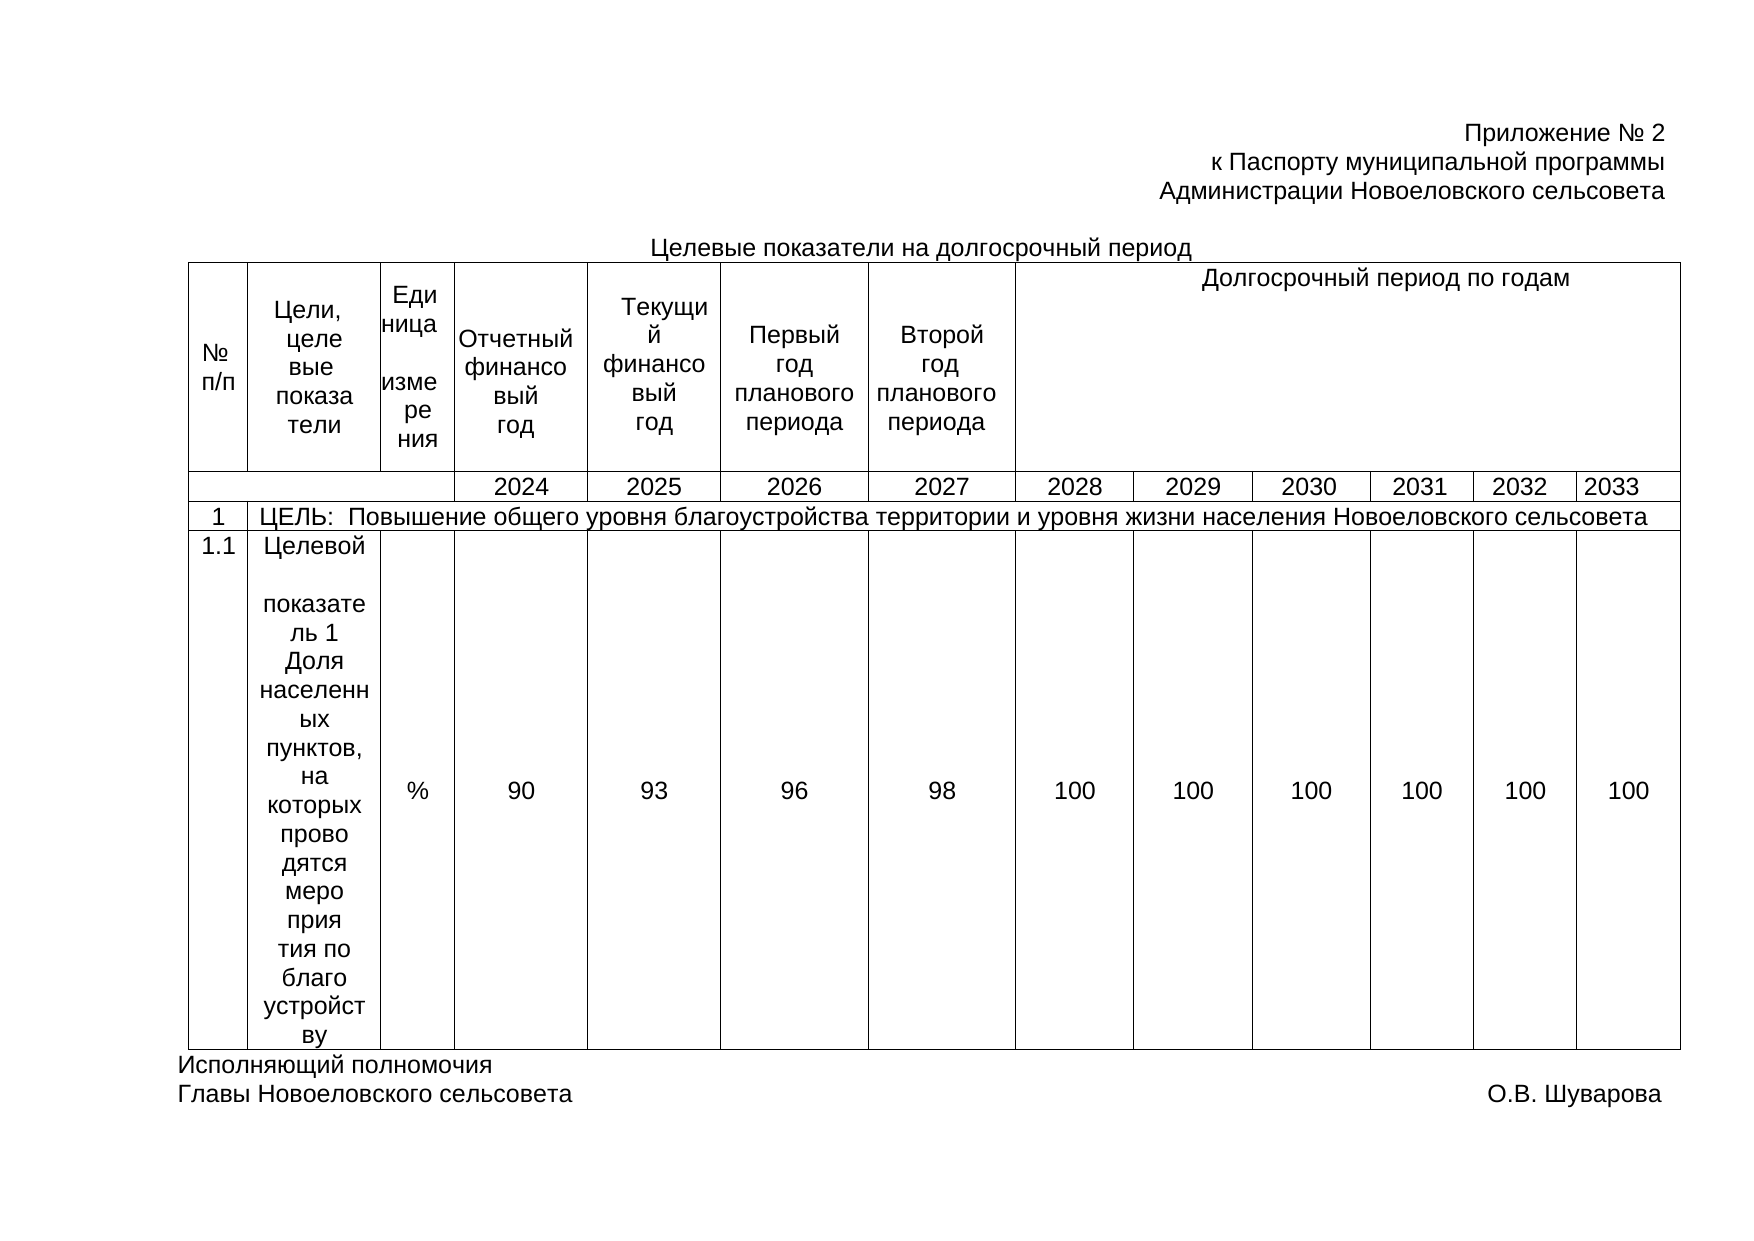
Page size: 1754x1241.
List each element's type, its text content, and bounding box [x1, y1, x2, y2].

table_cell 1.1 [189, 531, 247, 1049]
table_cell 2032 [1474, 472, 1576, 501]
table_header Первый год планового периода [721, 263, 868, 471]
table_cell 2026 [721, 472, 868, 501]
table_cell 2029 [1134, 472, 1252, 501]
table_cell 100 [1577, 531, 1680, 1049]
table_cell 90 [455, 531, 587, 1049]
table_header № п/п [189, 263, 247, 471]
table_cell 2030 [1253, 472, 1370, 501]
table_cell % [381, 531, 454, 1049]
table_cell 2028 [1016, 472, 1133, 501]
table_cell 100 [1016, 531, 1133, 1049]
table_header Цели, целе вые показа тели [248, 263, 380, 471]
table_cell 2027 [869, 472, 1015, 501]
text Целевые показатели на долгосрочный период [177, 233, 1665, 262]
table_header Долгосрочный период по годам [1016, 263, 1680, 471]
table_header Второй год планового периода [869, 263, 1015, 471]
text Администрации Новоеловского сельсовета [177, 176, 1665, 204]
text Исполняющий полномочия [177, 1050, 1665, 1079]
table_header Текущий финансовый год [588, 263, 720, 471]
table_cell ЦЕЛЬ: Повышение общего уровня благоустройства территории и уровня жизни населения Новоеловского сельсовета [248, 502, 1680, 530]
table_cell 100 [1474, 531, 1576, 1049]
table_cell 96 [721, 531, 868, 1049]
table_header Отчетный финансо вый год [455, 263, 587, 471]
text Приложение № 2 [177, 118, 1665, 147]
table_cell 98 [869, 531, 1015, 1049]
table_header Еди ница изме ре ния [381, 263, 454, 471]
table_cell Целевой показатель 1 Доля населенных пунктов, на которых прово дятся меро прия тия по благо устройству [248, 531, 380, 1049]
table_cell 1 [189, 502, 247, 530]
table_cell 100 [1371, 531, 1473, 1049]
table_cell 100 [1134, 531, 1252, 1049]
text к Паспорту муниципальной программы [177, 147, 1665, 176]
text Главы Новоеловского сельсовета О.В. Шуварова [177, 1079, 1665, 1107]
table_cell 2025 [588, 472, 720, 501]
table_cell 2031 [1371, 472, 1473, 501]
table_cell 93 [588, 531, 720, 1049]
table_cell [189, 472, 454, 501]
table_cell 2024 [455, 472, 587, 501]
table_cell 2033 [1577, 472, 1680, 501]
table_cell 100 [1253, 531, 1370, 1049]
